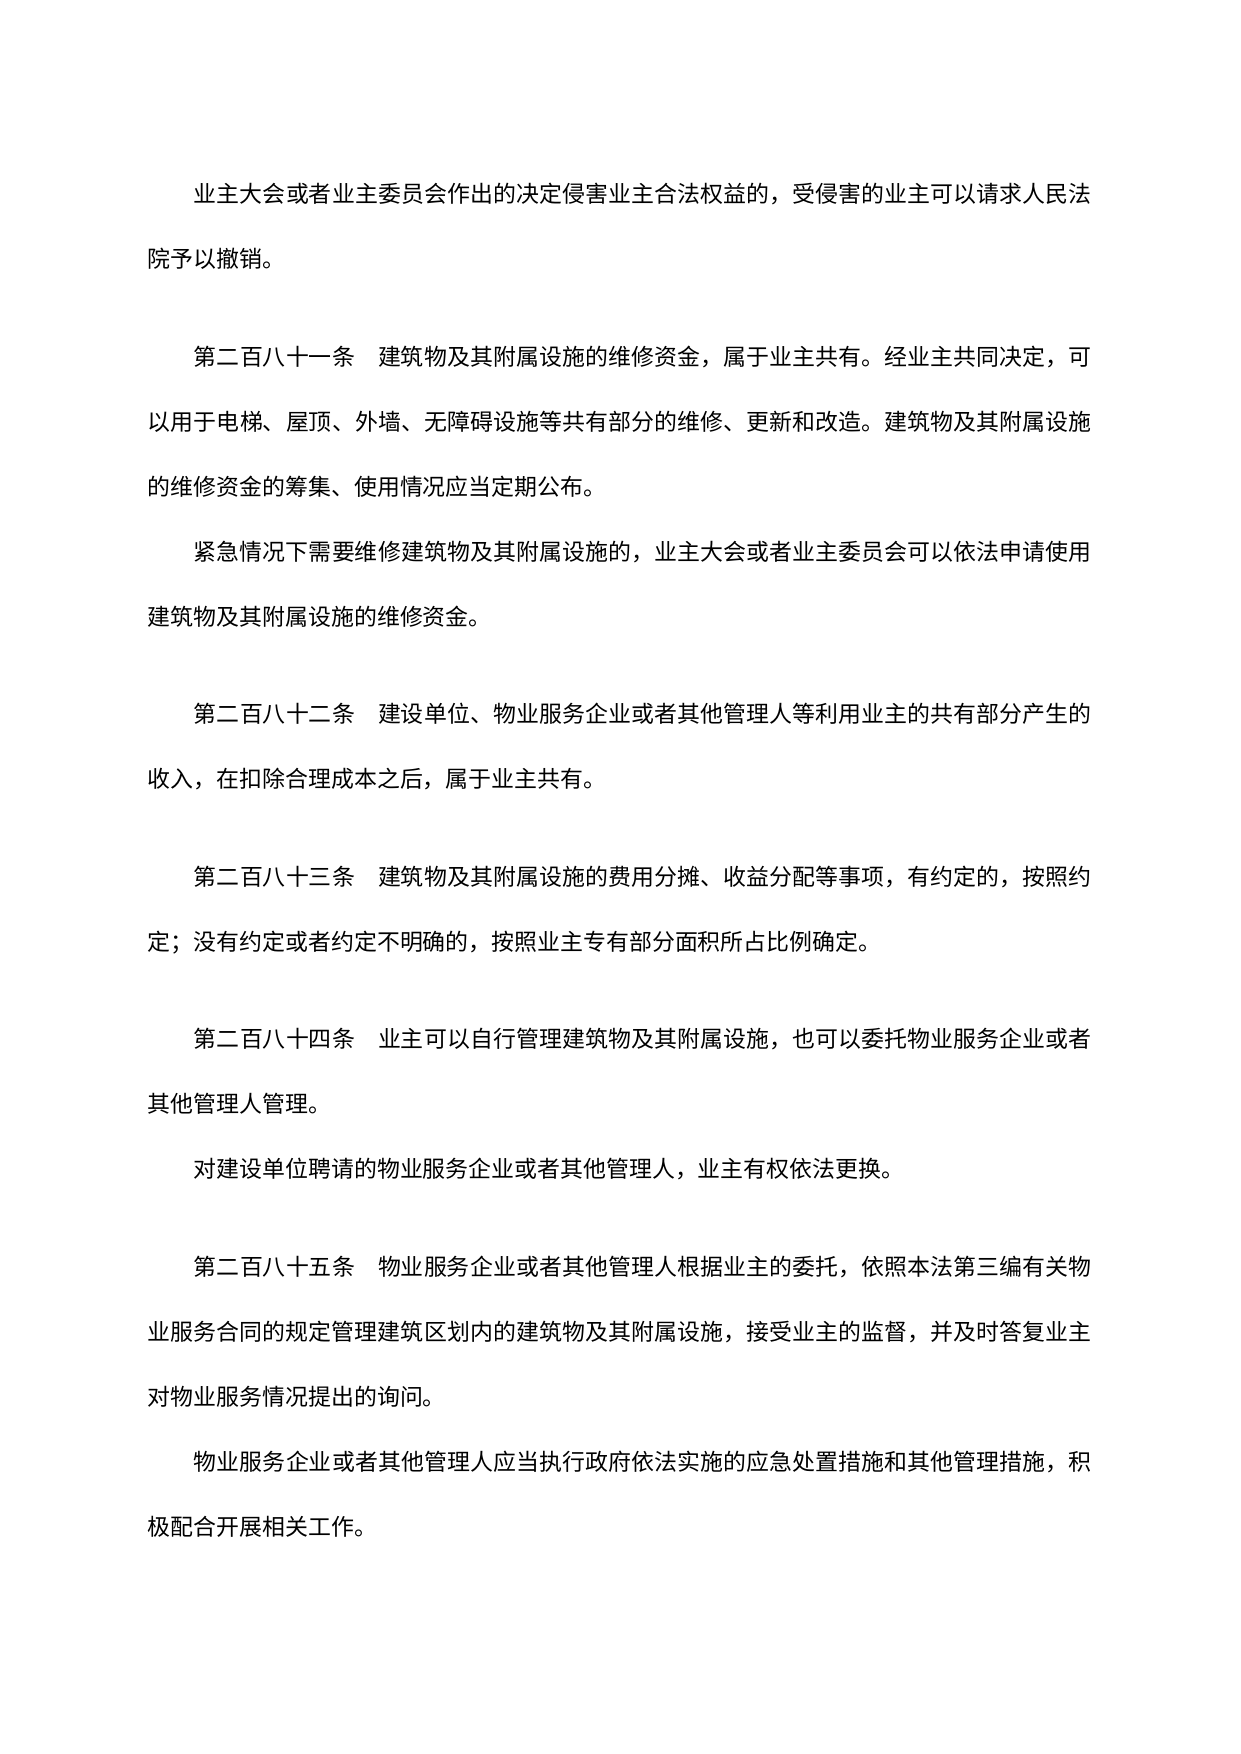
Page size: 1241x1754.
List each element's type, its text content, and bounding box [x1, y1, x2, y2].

text 第二百八十三条 建筑物及其附属设施的费用分摊、收益分配等事项，有约定的，按照约定；没有约定或者约定不明确的，按照业主专有部分面积所占比例确定。 [148, 843, 1092, 973]
text 第二百八十二条 建设单位、物业服务企业或者其他管理人等利用业主的共有部分产生的收入，在扣除合理成本之后，属于业主共有。 [148, 681, 1092, 811]
text 业主大会或者业主委员会作出的决定侵害业主合法权益的，受侵害的业主可以请求人民法院予以撤销。 [148, 161, 1092, 291]
text 物业服务企业或者其他管理人应当执行政府依法实施的应急处置措施和其他管理措施，积极配合开展相关工作。 [148, 1428, 1092, 1558]
text 第二百八十五条 物业服务企业或者其他管理人根据业主的委托，依照本法第三编有关物业服务合同的规定管理建筑区划内的建筑物及其附属设施，接受业主的监督，并及时答复业主对物业服务情况提出的询问。 [148, 1233, 1092, 1428]
text 对建设单位聘请的物业服务企业或者其他管理人，业主有权依法更换。 [148, 1136, 1092, 1201]
text 紧急情况下需要维修建筑物及其附属设施的，业主大会或者业主委员会可以依法申请使用建筑物及其附属设施的维修资金。 [148, 518, 1092, 648]
text 第二百八十一条 建筑物及其附属设施的维修资金，属于业主共有。经业主共同决定，可以用于电梯、屋顶、外墙、无障碍设施等共有部分的维修、更新和改造。建筑物及其附属设施的维修资金的筹集、使用情况应当定期公布。 [148, 323, 1092, 518]
text 第二百八十四条 业主可以自行管理建筑物及其附属设施，也可以委托物业服务企业或者其他管理人管理。 [148, 1006, 1092, 1136]
